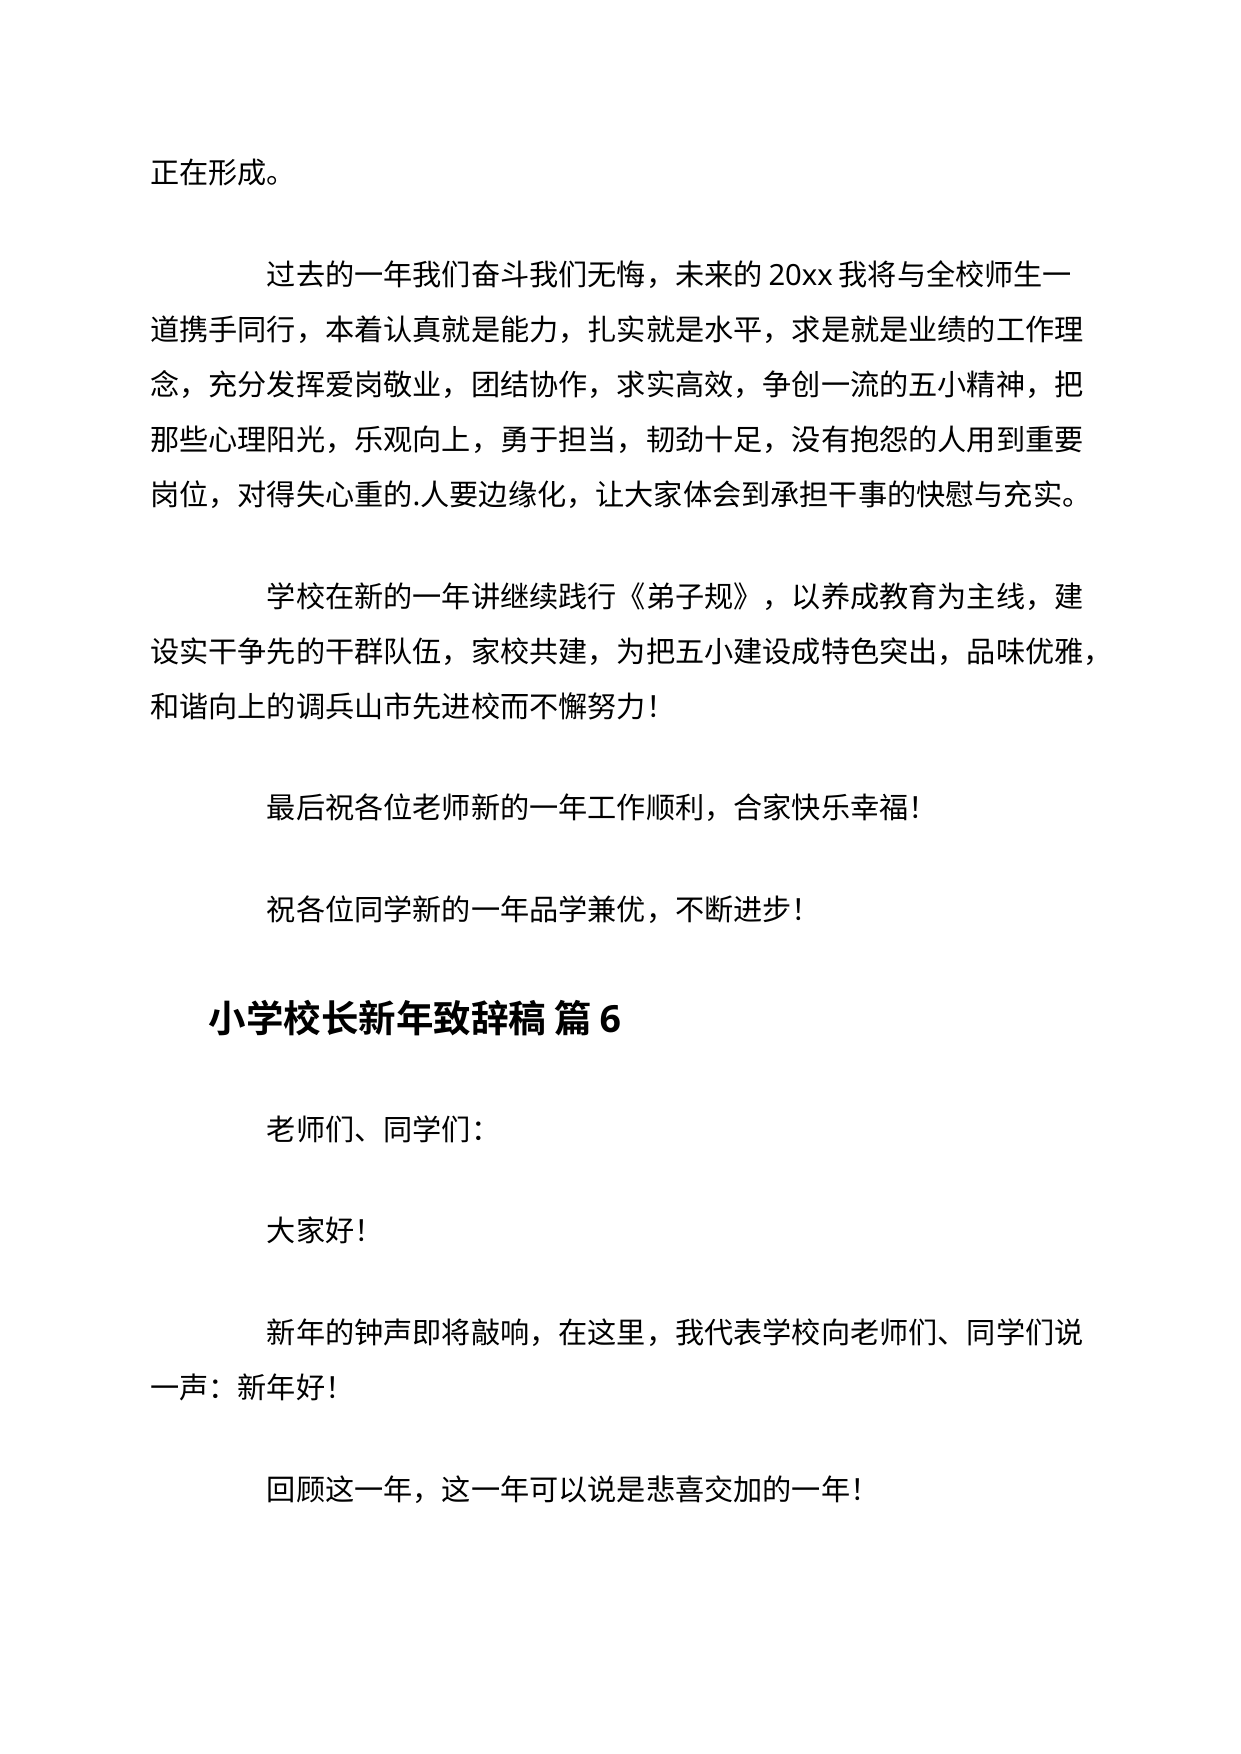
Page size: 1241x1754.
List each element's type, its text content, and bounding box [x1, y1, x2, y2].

text 新年的钟声即将敲响，在这里，我代表学校向老师们、同学们说一声：新年好！ [150, 1310, 1090, 1407]
text 祝各位同学新的一年品学兼优，不断进步！ [150, 887, 1090, 929]
text 老师们、同学们： [150, 1106, 1090, 1148]
text 过去的一年我们奋斗我们无悔，未来的20xx我将与全校师生一道携手同行，本着认真就是能力，扎实就是水平，求是就是业绩的工作理念，充分发挥爱岗敬业，团结协作，求实高效，争创一流的五小精神，把那些心理阳光，乐观向上，勇于担当，韧劲十足，没有抱怨的人用到重要岗位，对得失心重的.人要边缘化，让大家体会到承担干事的快慰与充实。 [150, 252, 1090, 514]
text 大家好！ [150, 1208, 1090, 1250]
text 最后祝各位老师新的一年工作顺利，合家快乐幸福！ [150, 785, 1090, 827]
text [150, 150, 1090, 192]
text 学校在新的一年讲继续践行《弟子规》，以养成教育为主线，建设实干争先的干群队伍，家校共建，为把五小建设成特色突出，品味优雅，和谐向上的调兵山市先进校而不懈努力！ [150, 573, 1090, 726]
text 小学校长新年致辞稿 篇6 [150, 988, 1090, 1043]
text 回顾这一年，这一年可以说是悲喜交加的一年！ [150, 1466, 1090, 1509]
